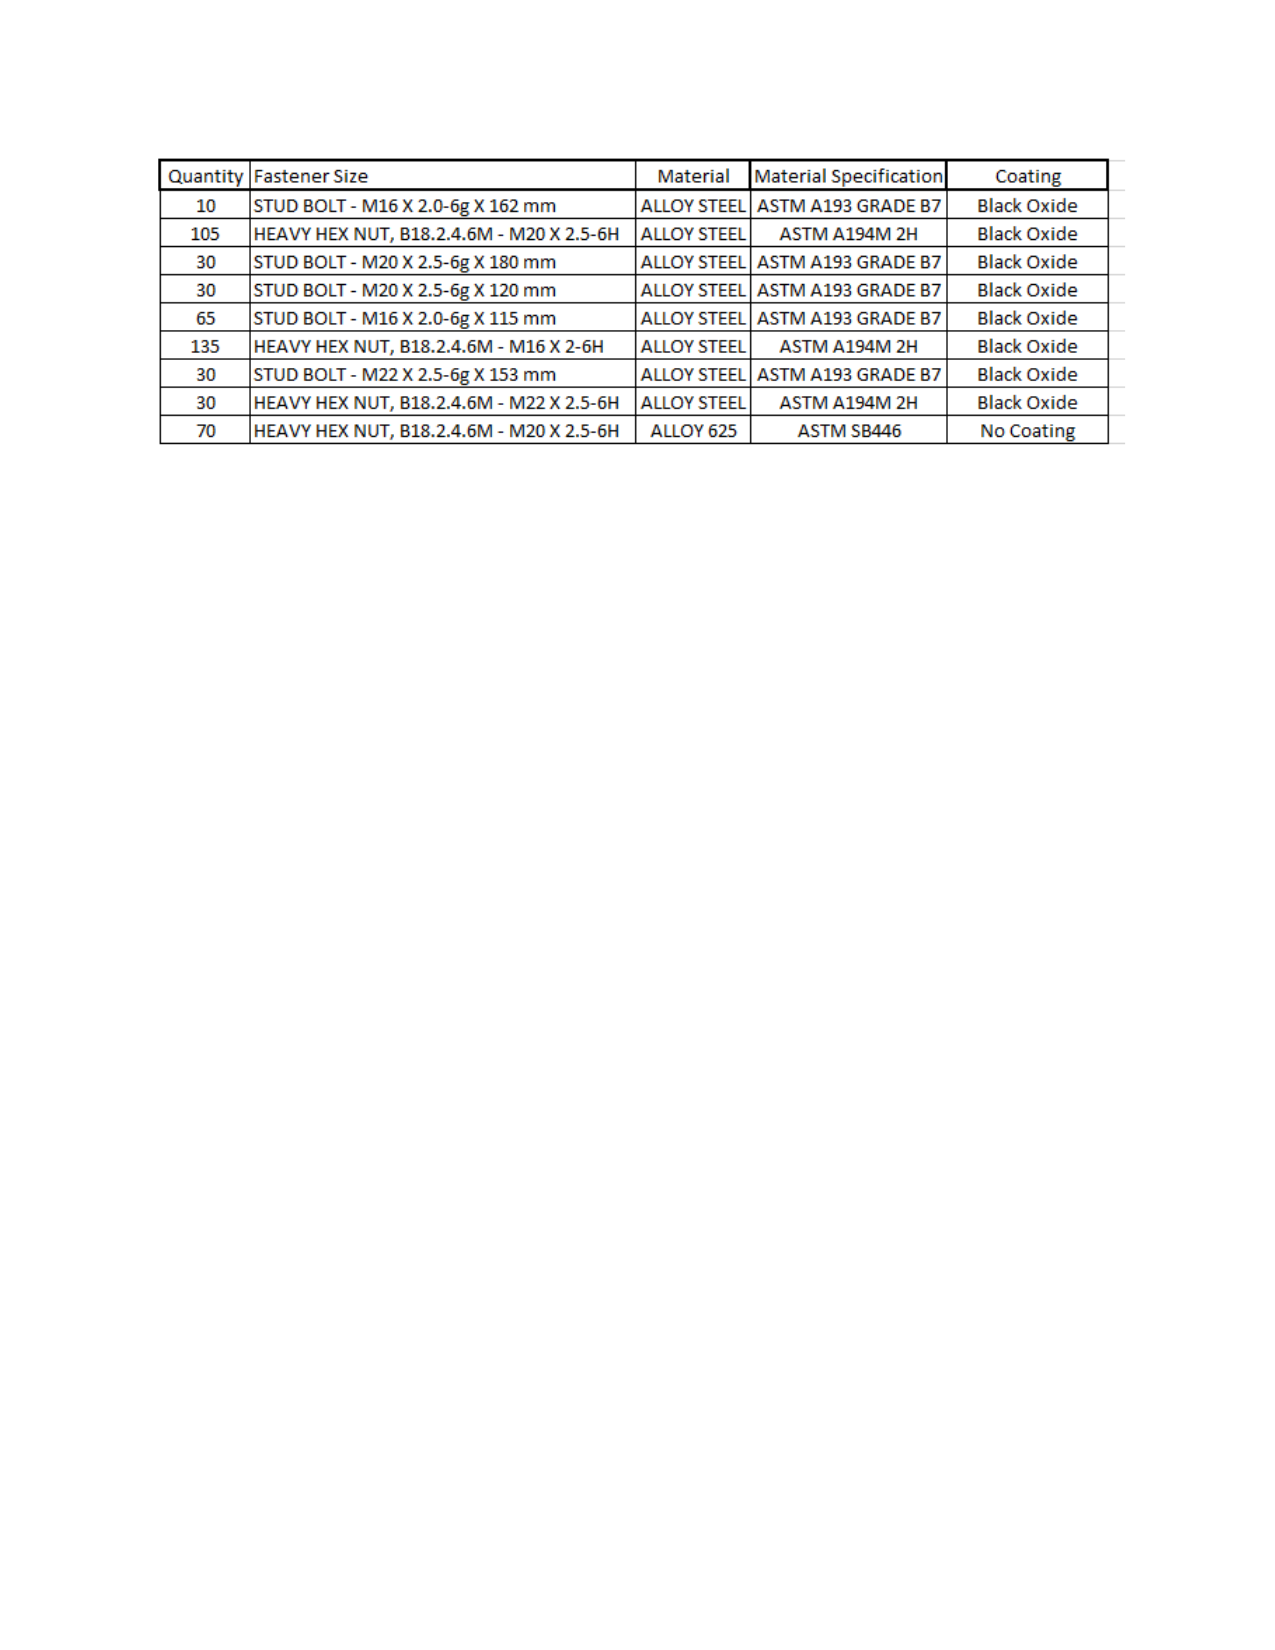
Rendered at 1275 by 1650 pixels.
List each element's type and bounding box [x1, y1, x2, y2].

picture [150, 150, 1125, 457]
